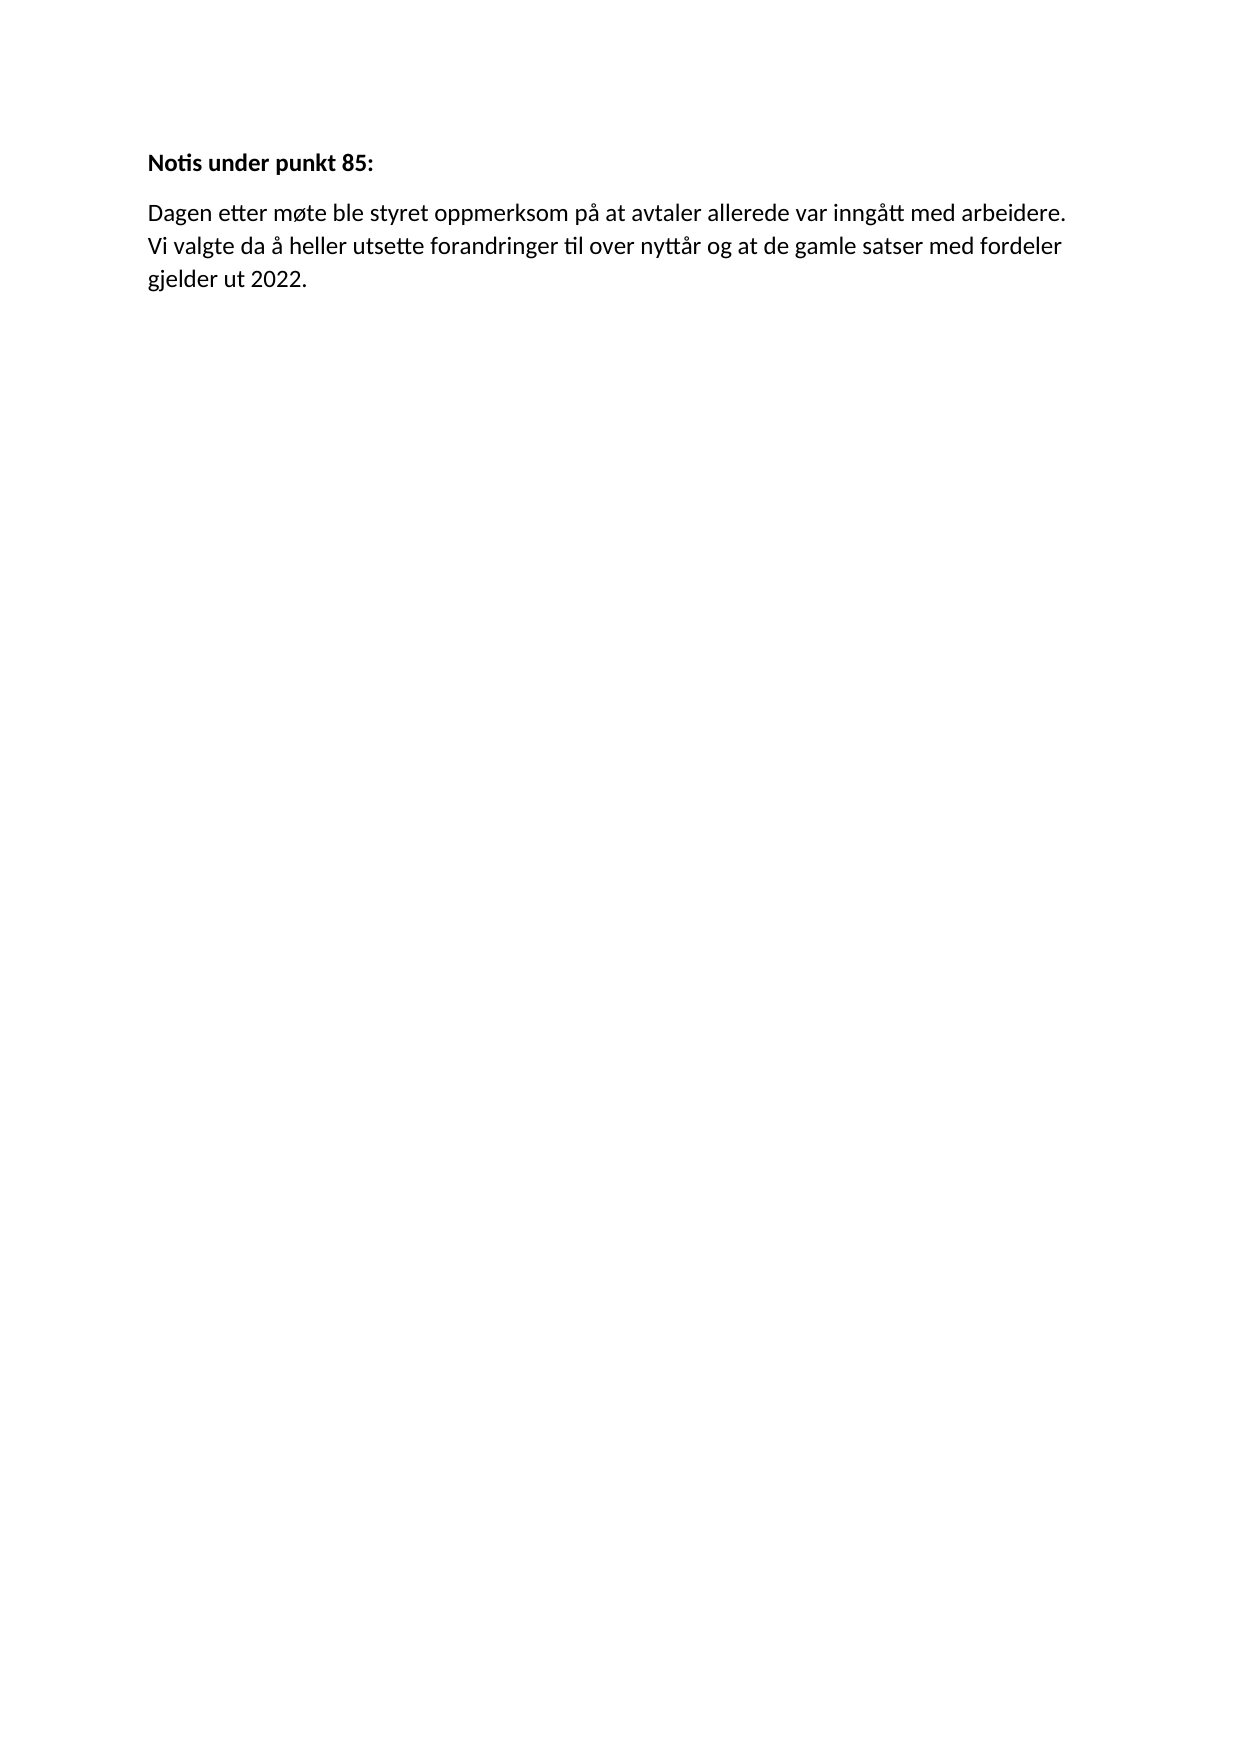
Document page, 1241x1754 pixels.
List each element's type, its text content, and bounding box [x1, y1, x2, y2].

text Notis under punkt 85: [148, 148, 1093, 178]
text Dagen etter møte ble styret oppmerksom på at avtaler allerede var inngått med arbeidere. Vi valgte da å heller utsette forandringer til over nyttår og at de gamle satser med fordeler gjelder ut 2022. [148, 197, 1093, 293]
